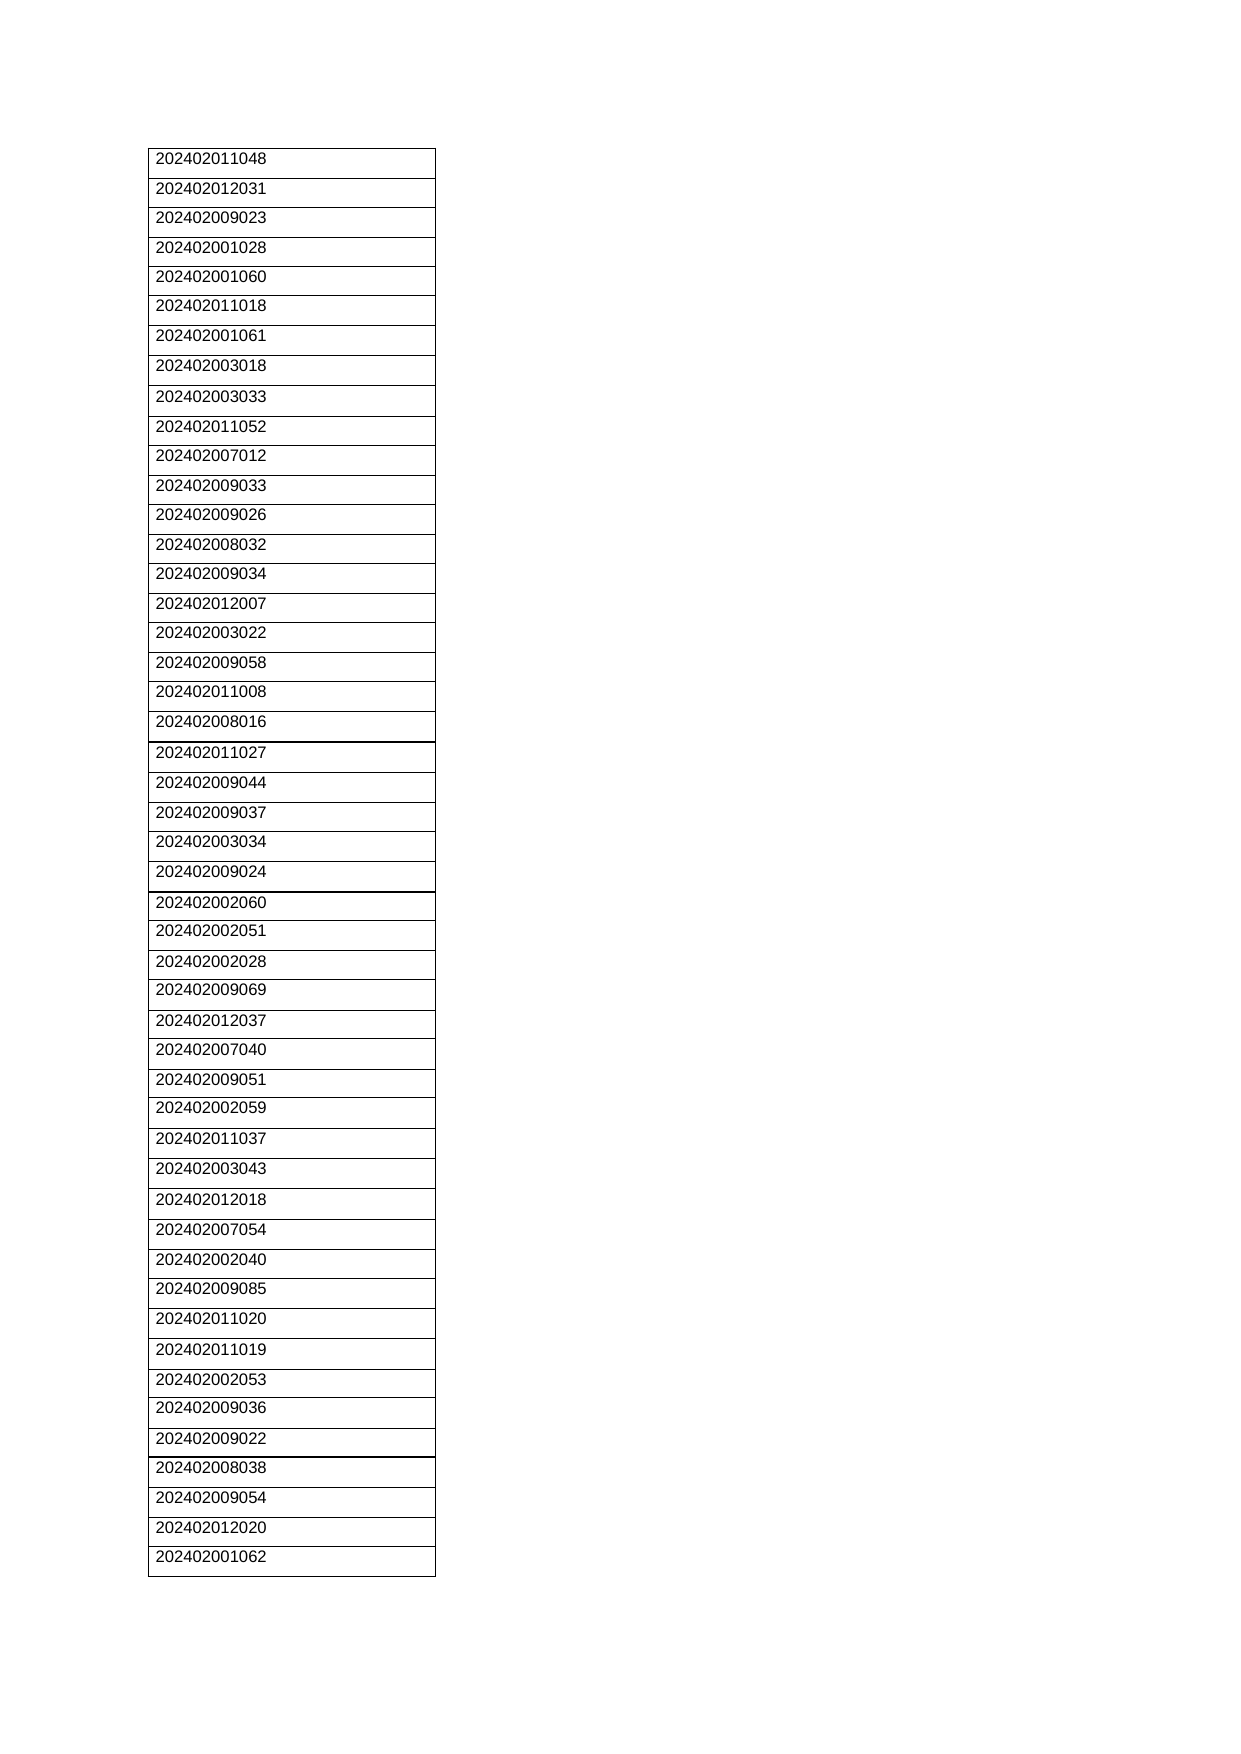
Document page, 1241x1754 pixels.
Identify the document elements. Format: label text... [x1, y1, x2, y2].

table_cell 202402009054 [149, 1488, 435, 1517]
table_cell 202402009058 [149, 653, 435, 681]
table_cell 202402009034 [149, 564, 435, 593]
table_cell 202402003022 [149, 623, 435, 652]
table_cell 202402007054 [149, 1220, 435, 1249]
table_cell 202402009023 [149, 208, 435, 237]
table_cell 202402011020 [149, 1309, 435, 1338]
table_cell 202402011018 [149, 296, 435, 325]
table_cell 202402011027 [149, 743, 435, 772]
table_cell 202402009069 [149, 980, 435, 1009]
table_cell 202402009037 [149, 803, 435, 831]
table_cell 202402007040 [149, 1039, 435, 1068]
table_cell 202402012007 [149, 594, 435, 622]
table_cell 202402002051 [149, 921, 435, 950]
table_cell 202402003033 [149, 386, 435, 416]
table_cell 202402003034 [149, 832, 435, 861]
table_cell 202402011019 [149, 1339, 435, 1368]
table_cell 202402009024 [149, 862, 435, 891]
table_cell 202402008016 [149, 712, 435, 741]
table_cell 202402008032 [149, 535, 435, 563]
table_cell 202402012031 [149, 179, 435, 207]
table_cell 202402009033 [149, 476, 435, 503]
table_cell 202402008038 [149, 1458, 435, 1487]
table_cell 202402007012 [149, 446, 435, 475]
table_cell 202402003043 [149, 1159, 435, 1188]
table_cell 202402003018 [149, 356, 435, 385]
table_cell 202402009044 [149, 773, 435, 802]
table_cell 202402011008 [149, 682, 435, 711]
table_cell 202402012018 [149, 1189, 435, 1218]
table_cell 202402012020 [149, 1518, 435, 1546]
table_cell 202402009026 [149, 505, 435, 534]
table_cell 202402002028 [149, 951, 435, 979]
table_cell 202402012037 [149, 1011, 435, 1038]
table_cell 202402009085 [149, 1279, 435, 1308]
table_cell 202402011052 [149, 417, 435, 444]
table_cell 202402009036 [149, 1398, 435, 1428]
table_cell 202402001060 [149, 267, 435, 294]
table_cell 202402011048 [149, 149, 435, 178]
table_cell 202402002040 [149, 1250, 435, 1278]
table_cell 202402009051 [149, 1070, 435, 1097]
table_cell 202402001061 [149, 326, 435, 355]
table_cell 202402002053 [149, 1370, 435, 1397]
table_cell 202402009022 [149, 1429, 435, 1456]
table_cell 202402002060 [149, 893, 435, 920]
table_cell 202402001028 [149, 238, 435, 266]
table_cell 202402001062 [149, 1547, 435, 1576]
table_cell 202402002059 [149, 1098, 435, 1128]
table_cell 202402011037 [149, 1129, 435, 1158]
